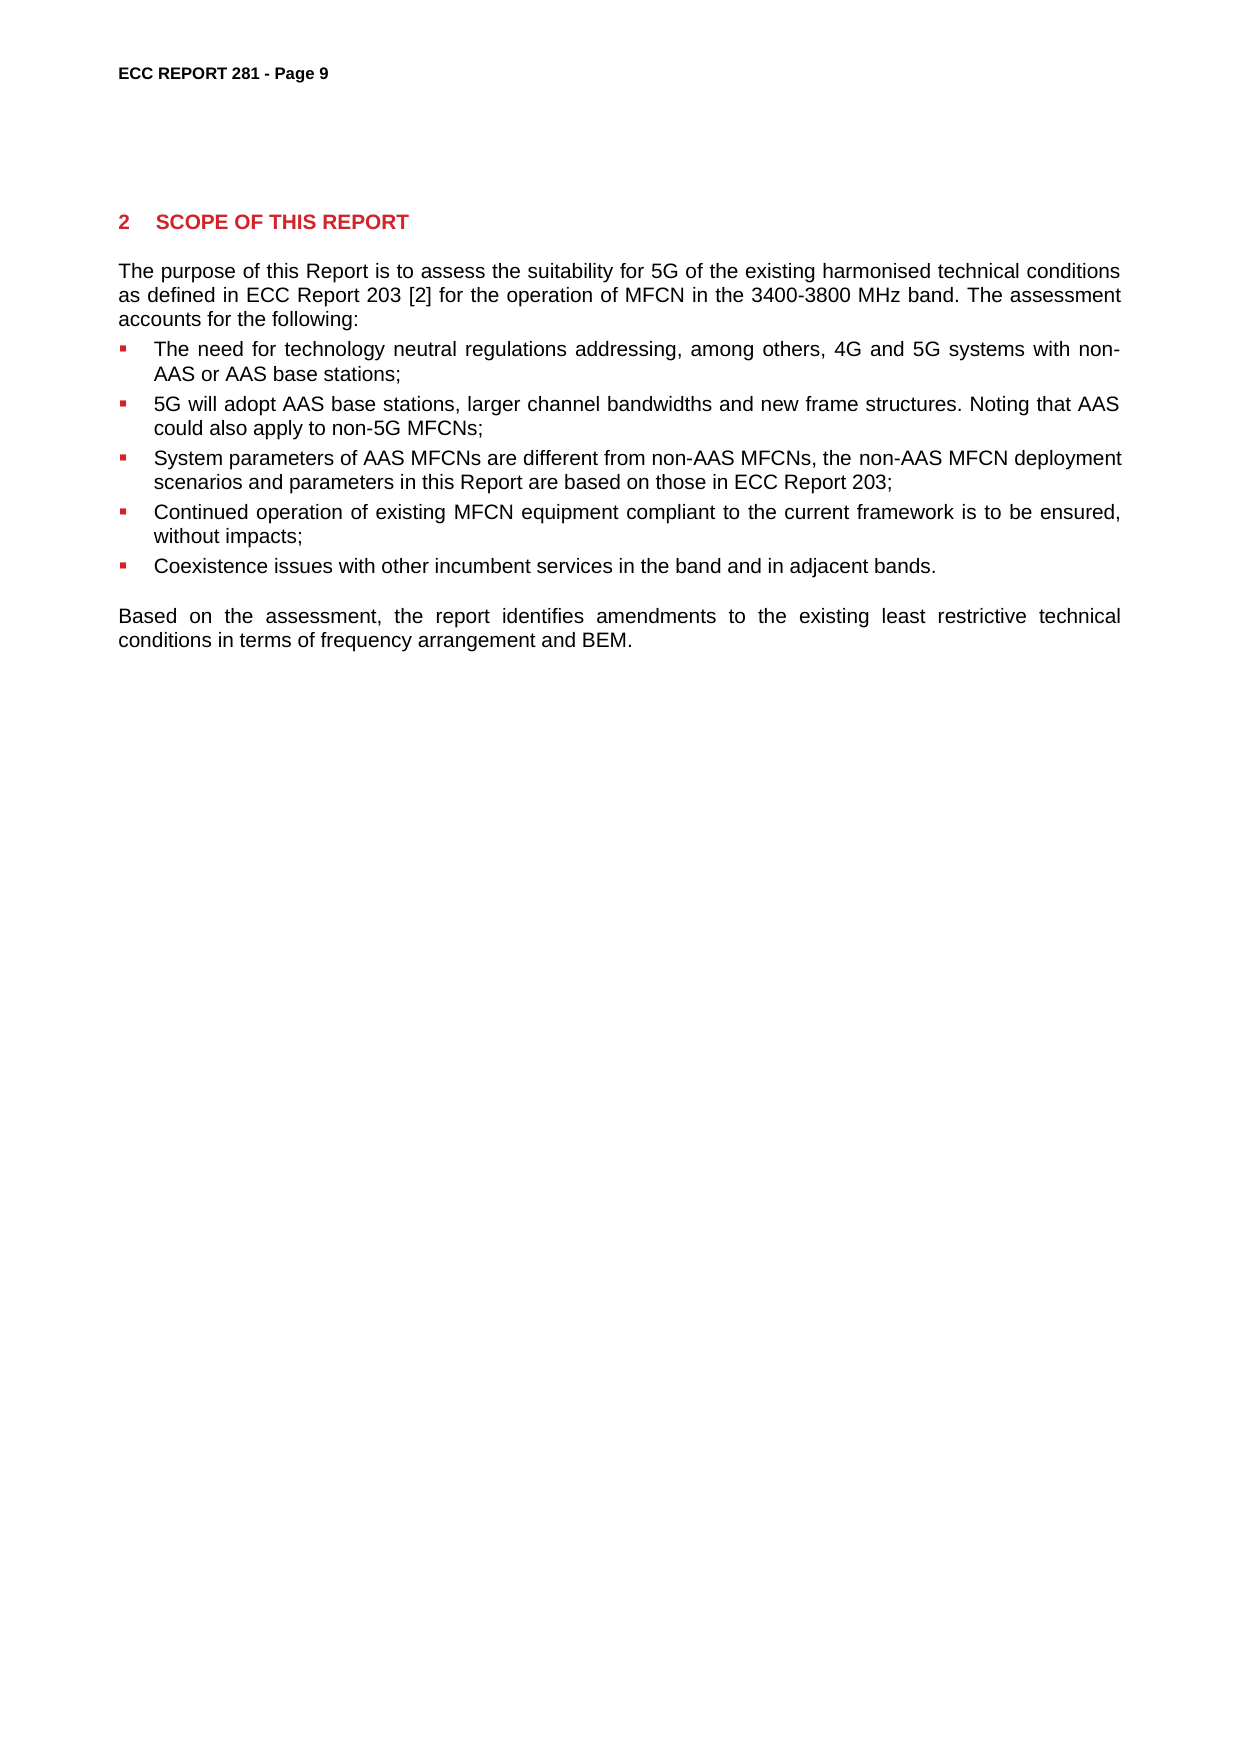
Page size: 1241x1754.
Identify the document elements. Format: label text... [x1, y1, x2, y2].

text System parameters of AAS MFCNs are different from non-AAS MFCNs, the non-AAS MFCN deployment scenarios and parameters in this Report are based on those in ECC Report 203; [118, 446, 1122, 494]
text Coexistence issues with other incumbent services in the band and in adjacent bands. [118, 554, 1122, 578]
text The purpose of this Report is to assess the suitability for 5G of the existing harmonised technical conditions as defined in ECC Report 203 [2] for the operation of MFCN in the 3400-3800 MHz band. The assessment accounts for the following: [118, 259, 1122, 331]
text Continued operation of existing MFCN equipment compliant to the current framework is to be ensured, without impacts; [118, 500, 1122, 548]
text Based on the assessment, the report identifies amendments to the existing least restrictive technical conditions in terms of frequency arrangement and BEM. [118, 603, 1122, 651]
text The need for technology neutral regulations addressing, among others, 4G and 5G systems with non-AAS or AAS base stations; [118, 337, 1122, 385]
subtitle Scope of this report [118, 210, 1122, 234]
text 5G will adopt AAS base stations, larger channel bandwidths and new frame structures. Noting that AAS could also apply to non-5G MFCNs; [118, 392, 1122, 439]
